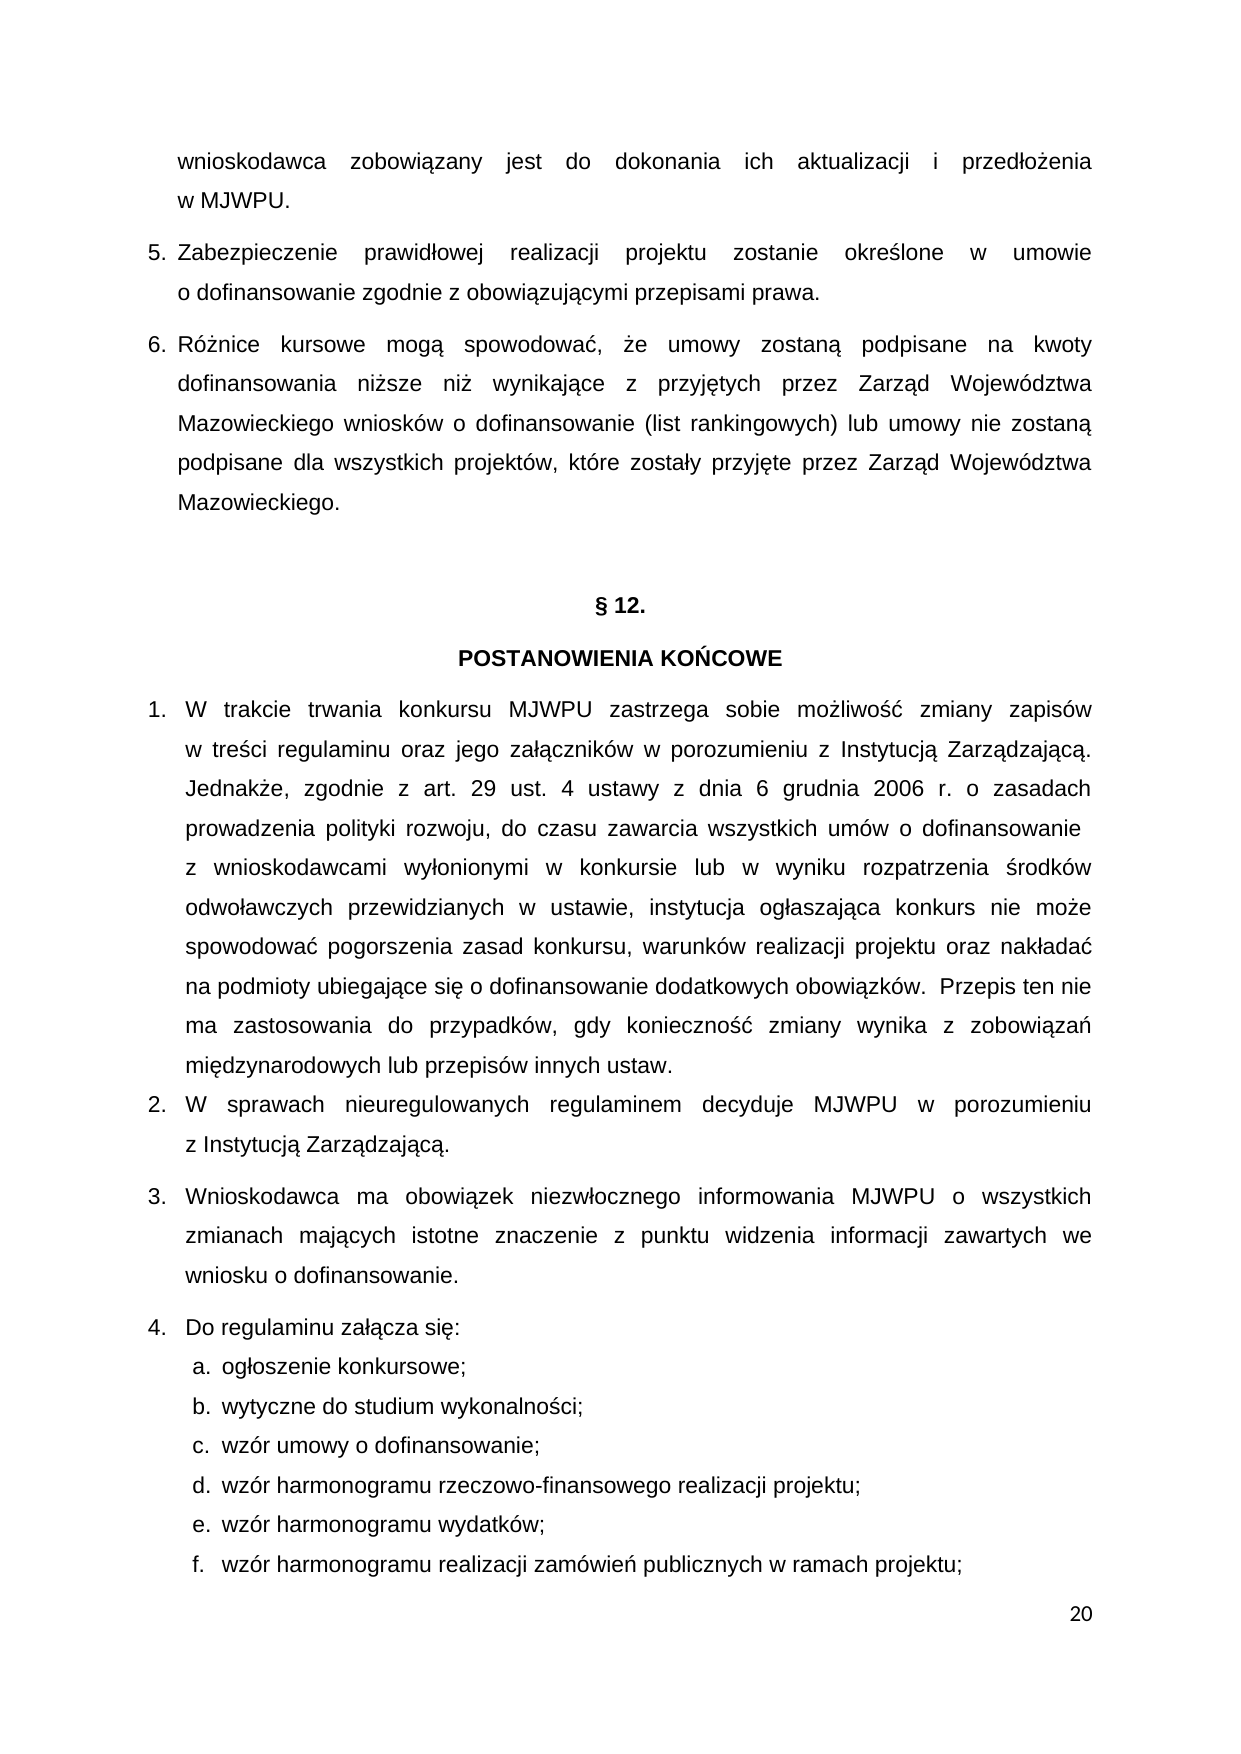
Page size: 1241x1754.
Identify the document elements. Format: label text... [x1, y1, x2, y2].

list ogłoszenie konkursowe; [192, 1353, 1092, 1379]
list wytyczne do studium wykonalności; [192, 1393, 1092, 1419]
list wzór harmonogramu wydatków; [192, 1511, 1092, 1537]
list Zabezpieczenie prawidłowej realizacji projektu zostanie określone w umowie o dofinansowanie zgodnie z obowiązującymi przepisami prawa. [148, 239, 1092, 305]
list W sprawach nieuregulowanych regulaminem decyduje MJWPU w porozumieniu z Instytucją Zarządzającą. [148, 1091, 1092, 1157]
list Do regulaminu załącza się: [148, 1314, 1092, 1340]
text § 12. [148, 592, 1092, 619]
list wzór harmonogramu rzeczowo-finansowego realizacji projektu; [192, 1472, 1092, 1498]
list Różnice kursowe mogą spowodować, że umowy zostaną podpisane na kwoty dofinansowania niższe niż wynikające z przyjętych przez Zarząd Województwa Mazowieckiego wniosków o dofinansowanie (list rankingowych) lub umowy nie zostaną podpisane dla wszystkich projektów, które zostały przyjęte przez Zarząd Województwa Mazowieckiego. [148, 331, 1092, 515]
list wzór umowy o dofinansowanie; [192, 1432, 1092, 1458]
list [148, 148, 1092, 213]
text POSTANOWIENIA KOŃCOWE [148, 644, 1092, 671]
list Wnioskodawca ma obowiązek niezwłocznego informowania MJWPU o wszystkich zmianach mających istotne znaczenie z punktu widzenia informacji zawartych we wniosku o dofinansowanie. [148, 1183, 1092, 1288]
list wzór harmonogramu realizacji zamówień publicznych w ramach projektu; [192, 1551, 1092, 1577]
list W trakcie trwania konkursu MJWPU zastrzega sobie możliwość zmiany zapisów w treści regulaminu oraz jego załączników w porozumieniu z Instytucją Zarządzającą. Jednakże, zgodnie z art. 29 ust. 4 ustawy z dnia 6 grudnia 2006 r. o zasadach prowadzenia polityki rozwoju, do czasu zawarcia wszystkich umów o dofinansowanie z wnioskodawcami wyłonionymi w konkursie lub w wyniku rozpatrzenia środków odwoławczych przewidzianych w ustawie, instytucja ogłaszająca konkurs nie może spowodować pogorszenia zasad konkursu, warunków realizacji projektu oraz nakładać na podmioty ubiegające się o dofinansowanie dodatkowych obowiązków. Przepis ten nie ma zastosowania do przypadków, gdy konieczność zmiany wynika z zobowiązań międzynarodowych lub przepisów innych ustaw. [148, 696, 1092, 1078]
